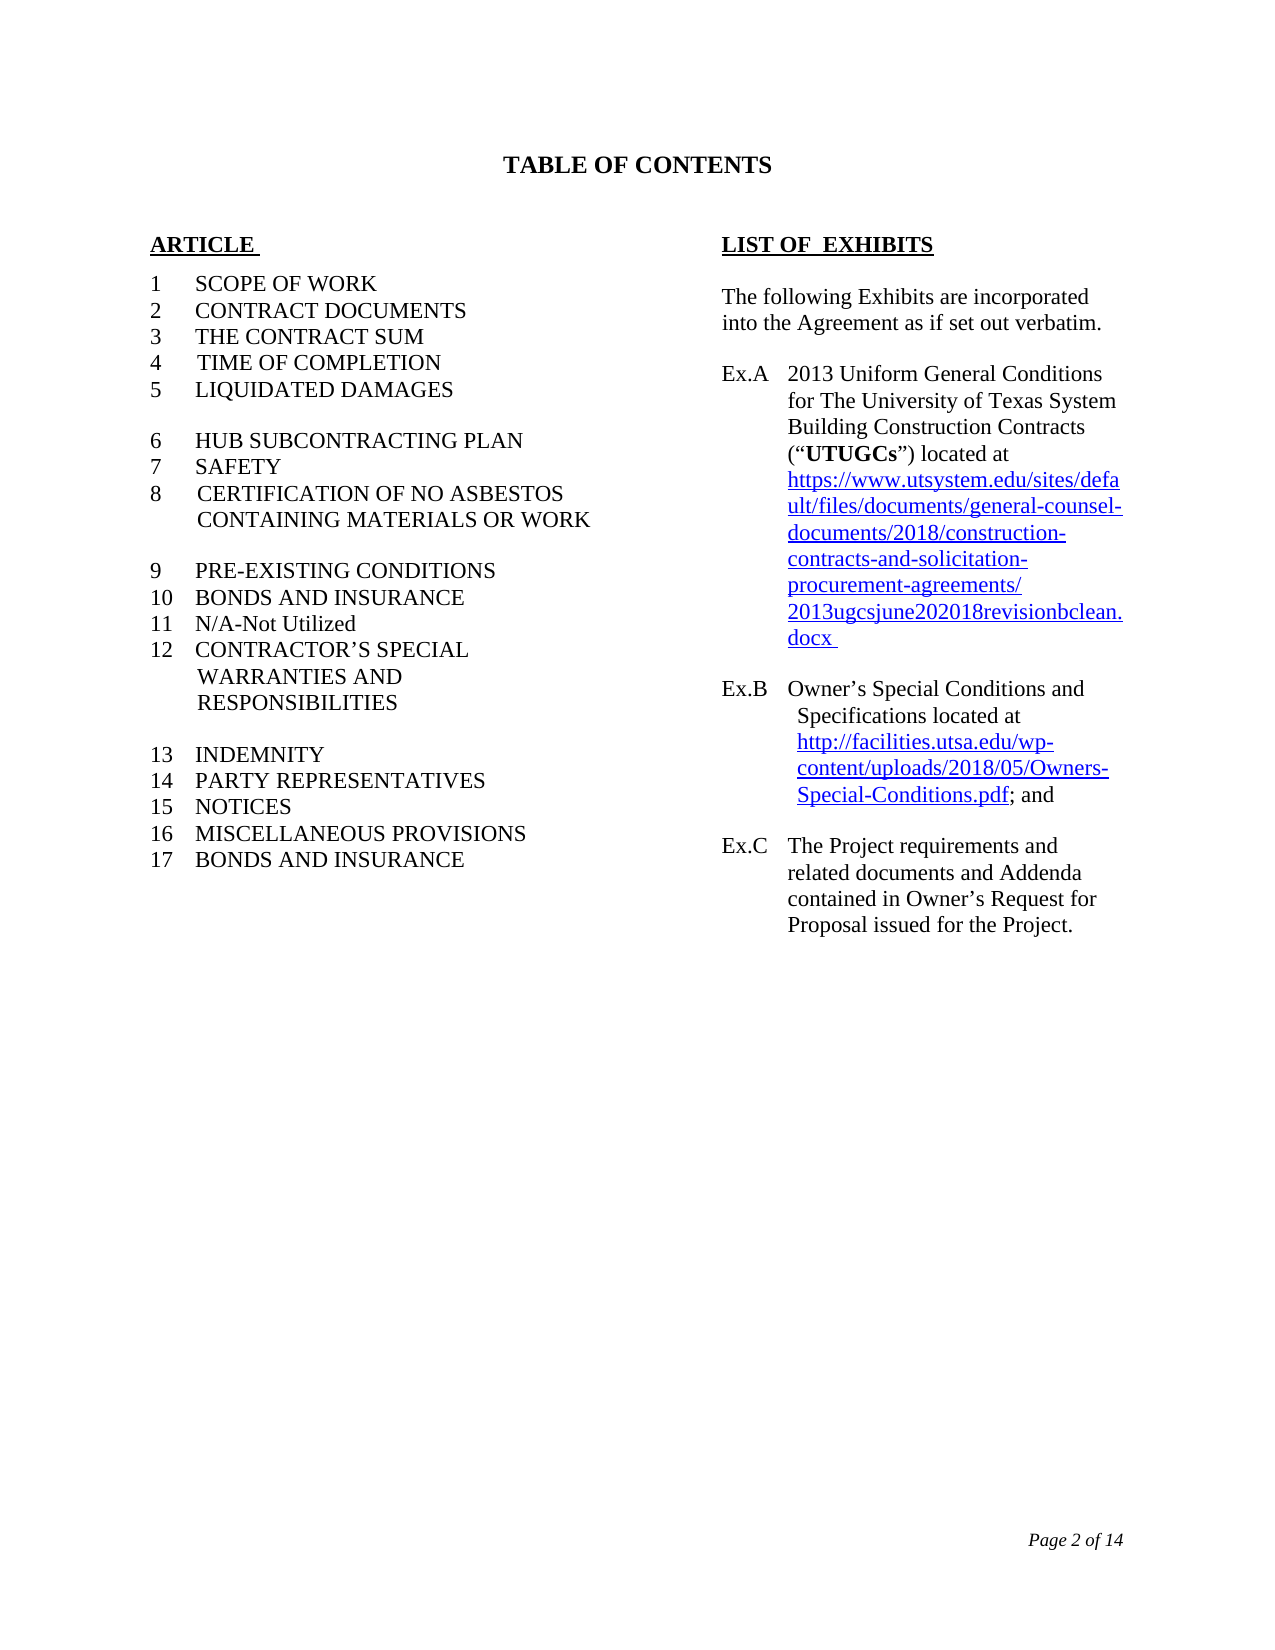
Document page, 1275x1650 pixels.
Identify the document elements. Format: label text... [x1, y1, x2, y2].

text 8 CERTIFICATION OF NO ASBESTOS CONTAINING MATERIALS OR WORK [150, 480, 600, 532]
text Ex.A 2013 Uniform General Conditions for The University of Texas System Building Construction Contracts (“UTUGCs”) located at https://www.utsystem.edu/sites/default/files/documents/general-counsel-documents/2018/construction-contracts-and-solicitation-procurement-agreements/2013ugcsjune202018revisionbclean.docx [721, 361, 1125, 650]
text 12 CONTRACTOR’S SPECIAL WARRANTIES AND RESPONSIBILITIES [150, 637, 600, 716]
text ARTICLE [150, 231, 600, 258]
text 1 SCOPE OF WORK [150, 270, 600, 297]
text The following Exhibits are incorporated into the Agreement as if set out verbatim. [721, 283, 1125, 336]
text 9 PRE-EXISTING CONDITIONS [150, 557, 600, 584]
text 15 NOTICES [150, 793, 600, 820]
text 13 INDEMNITY [150, 741, 600, 767]
text 4 TIME OF COMPLETION [150, 349, 600, 376]
text TABLE OF CONTENTS [150, 150, 1125, 179]
text 5 LIQUIDATED DAMAGES [150, 376, 600, 402]
text 16 MISCELLANEOUS PROVISIONS [150, 820, 600, 846]
text List of Exhibits [721, 231, 1125, 258]
subtitle Ex.B Owner’s Special Conditions and Specifications located at http://facilities.utsa.edu/wp-content/uploads/2018/05/Owners-Special-Conditions.pdf; and [721, 675, 1125, 807]
text 7 SAFETY [150, 453, 600, 480]
text 17 BONDS AND INSURANCE [150, 846, 600, 872]
text 11 N/A-Not Utilized [150, 610, 600, 637]
text 3 THE CONTRACT SUM [150, 323, 600, 349]
subtitle Ex.C The Project requirements and related documents and Addenda contained in Owner’s Request for Proposal issued for the Project. [721, 832, 1125, 938]
text 10 BONDS AND INSURANCE [150, 584, 600, 610]
text 2 CONTRACT DOCUMENTS [150, 297, 600, 323]
text 14 PARTY REPRESENTATIVES [150, 767, 600, 793]
text 6 HUB SUBCONTRACTING PLAN [150, 427, 600, 453]
